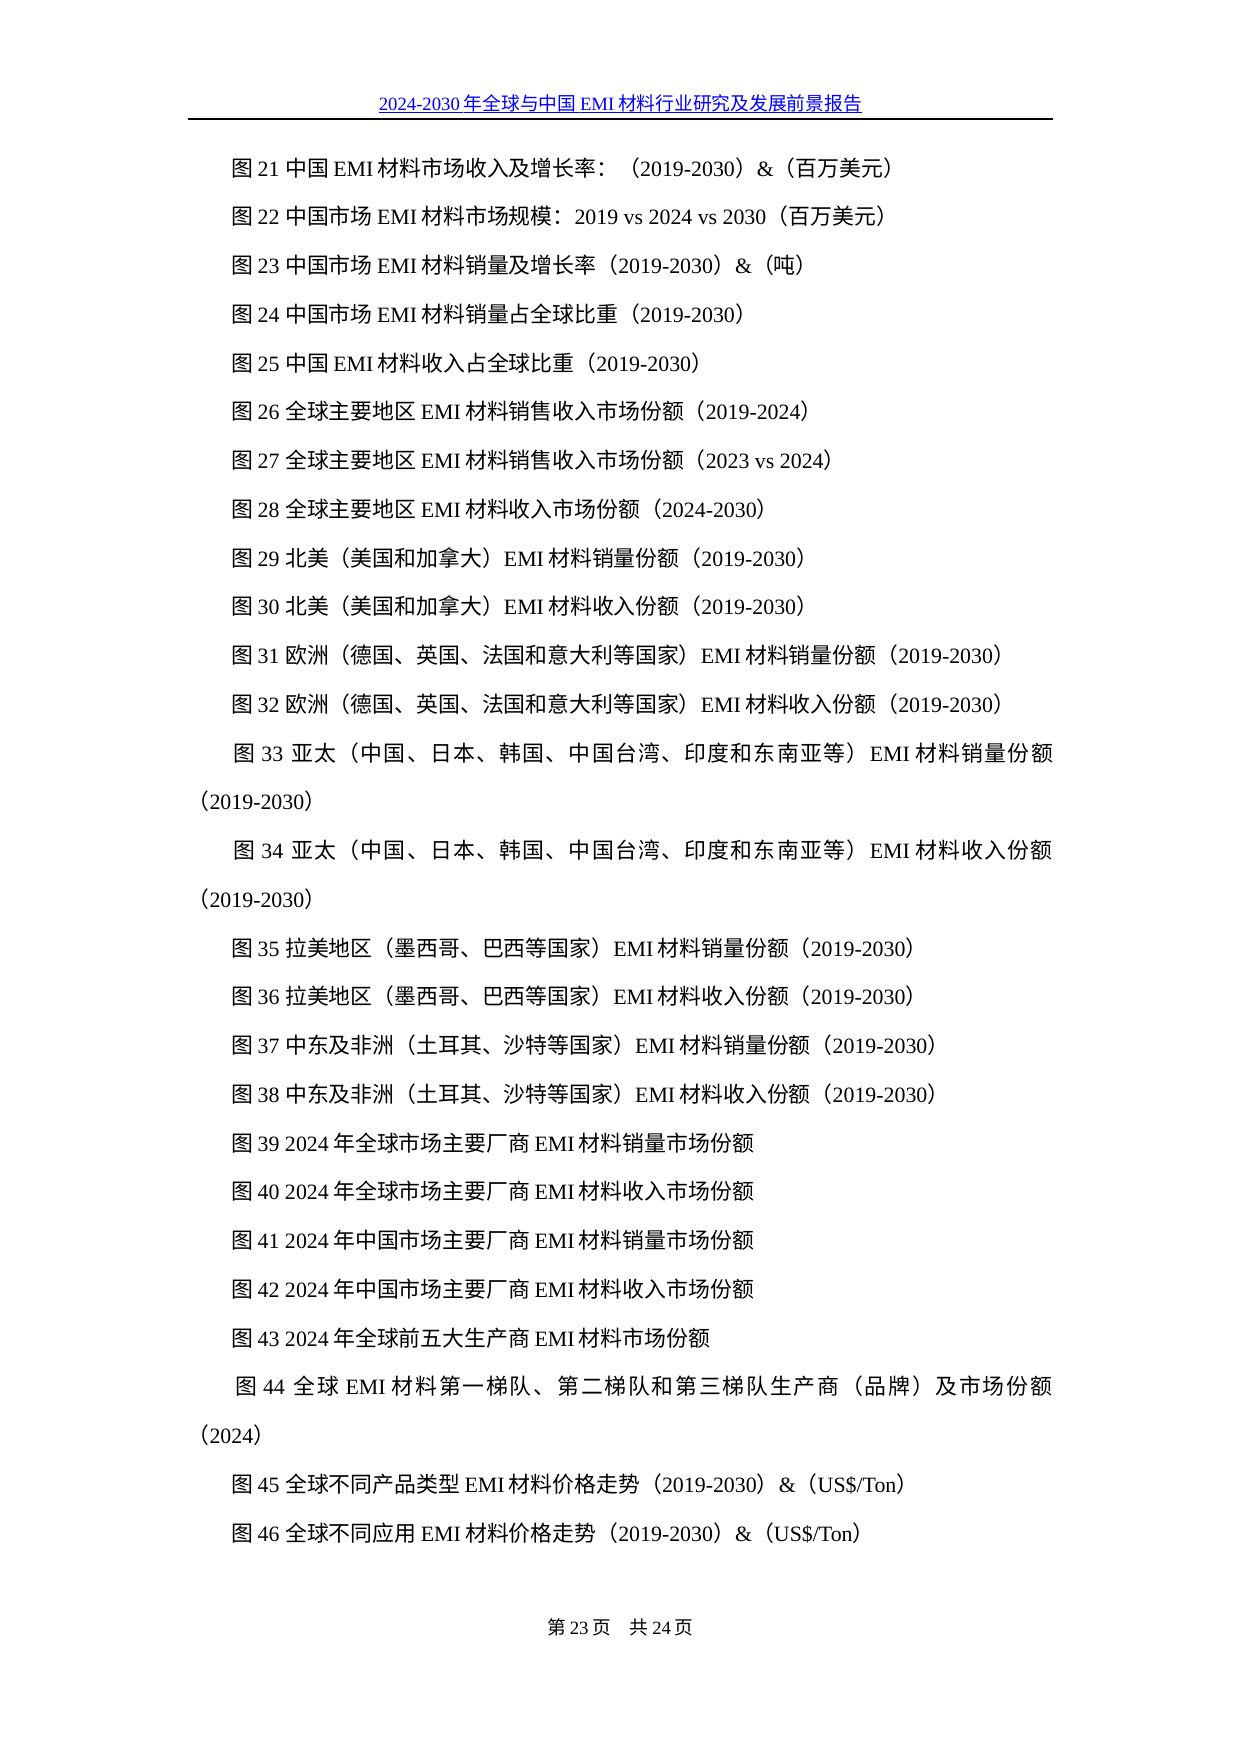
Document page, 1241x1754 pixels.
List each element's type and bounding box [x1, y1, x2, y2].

text [187, 150, 1053, 1548]
